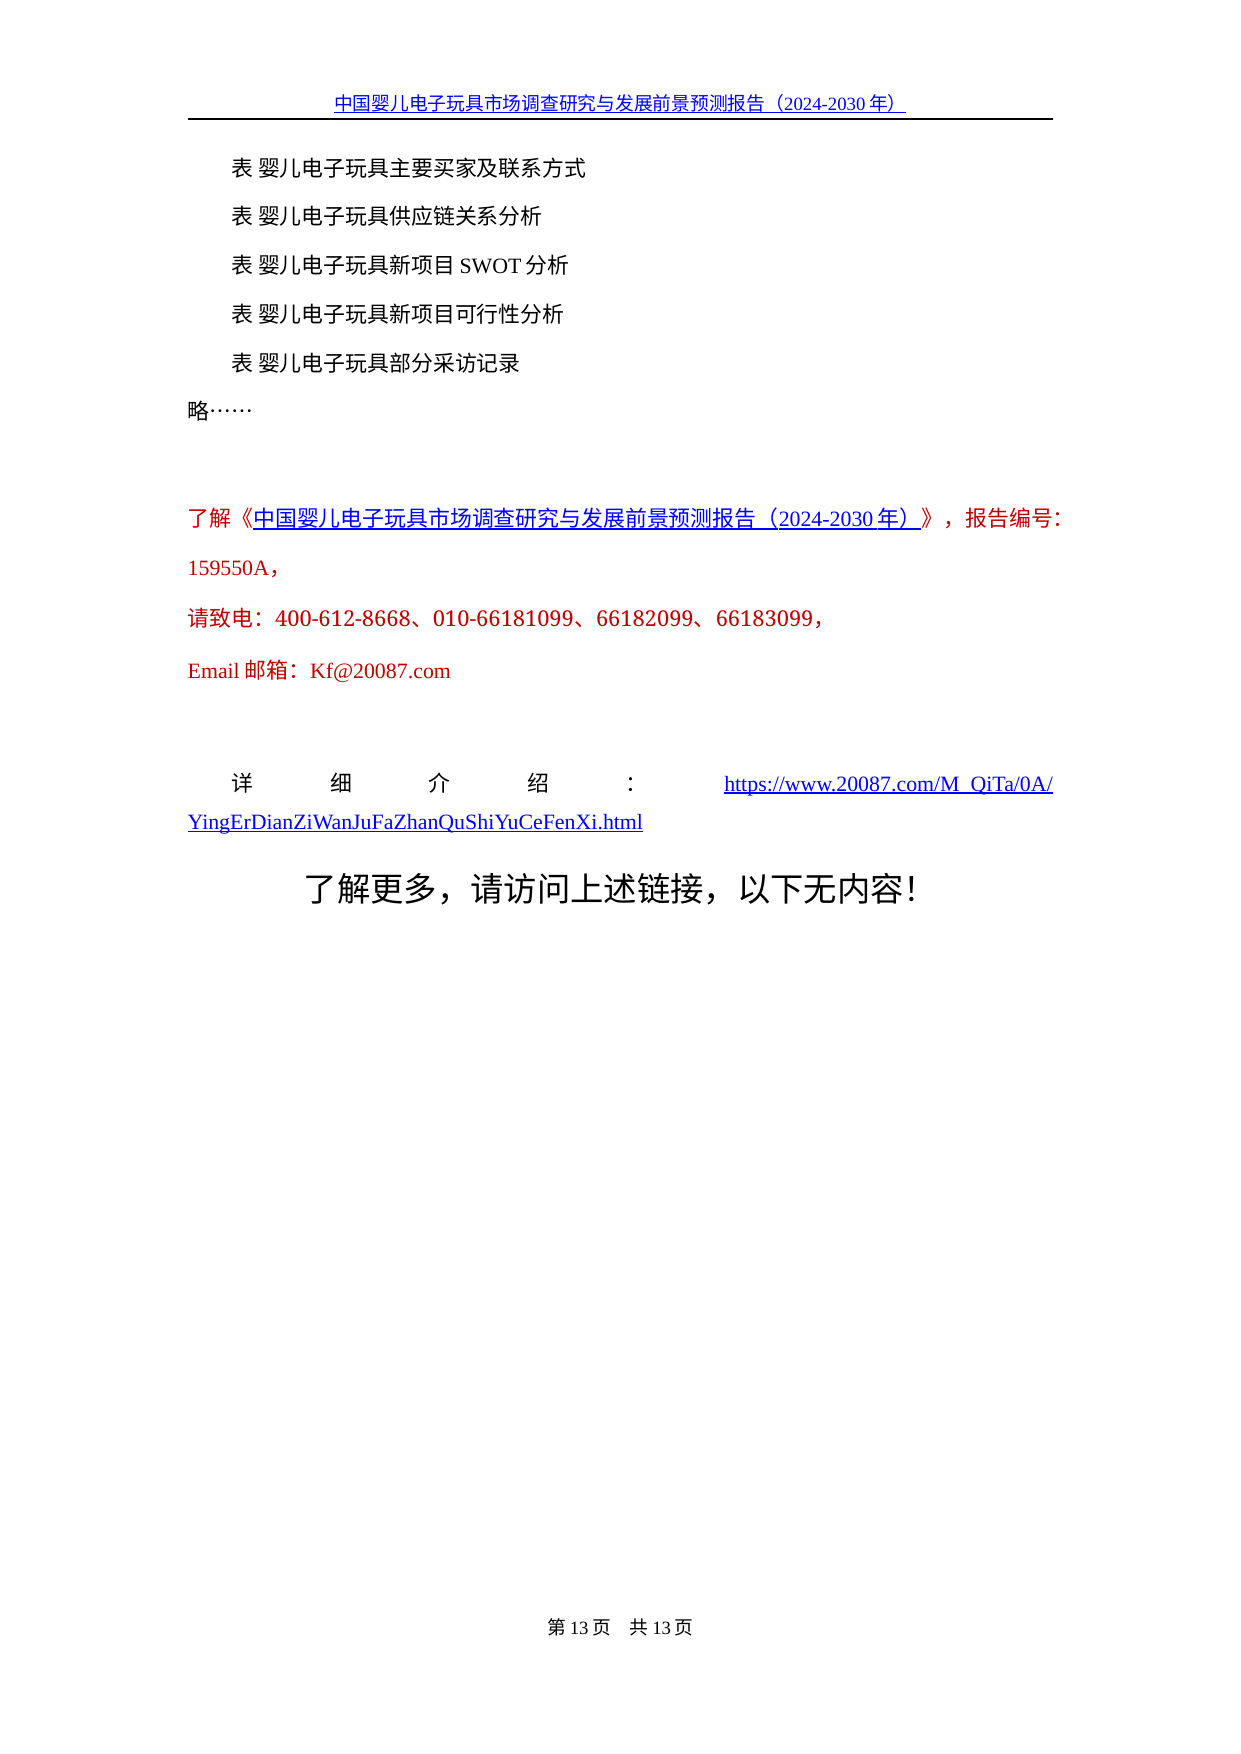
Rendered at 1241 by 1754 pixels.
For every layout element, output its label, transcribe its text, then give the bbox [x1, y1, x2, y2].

text 详细介绍：https://www.20087.com/M_QiTa/0A/YingErDianZiWanJuFaZhanQuShiYuCeFenXi.html [187, 765, 1053, 838]
text Email邮箱：Kf@20087.com [187, 652, 1053, 685]
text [187, 150, 1053, 426]
text 了解《中国婴儿电子玩具市场调查研究与发展前景预测报告（2024-2030年）》，报告编号：159550A， [187, 500, 1053, 582]
title 了解更多，请访问上述链接，以下无内容！ [187, 854, 1053, 919]
text 请致电：400-612-8668、010-66181099、66182099、66183099， [187, 601, 1053, 633]
